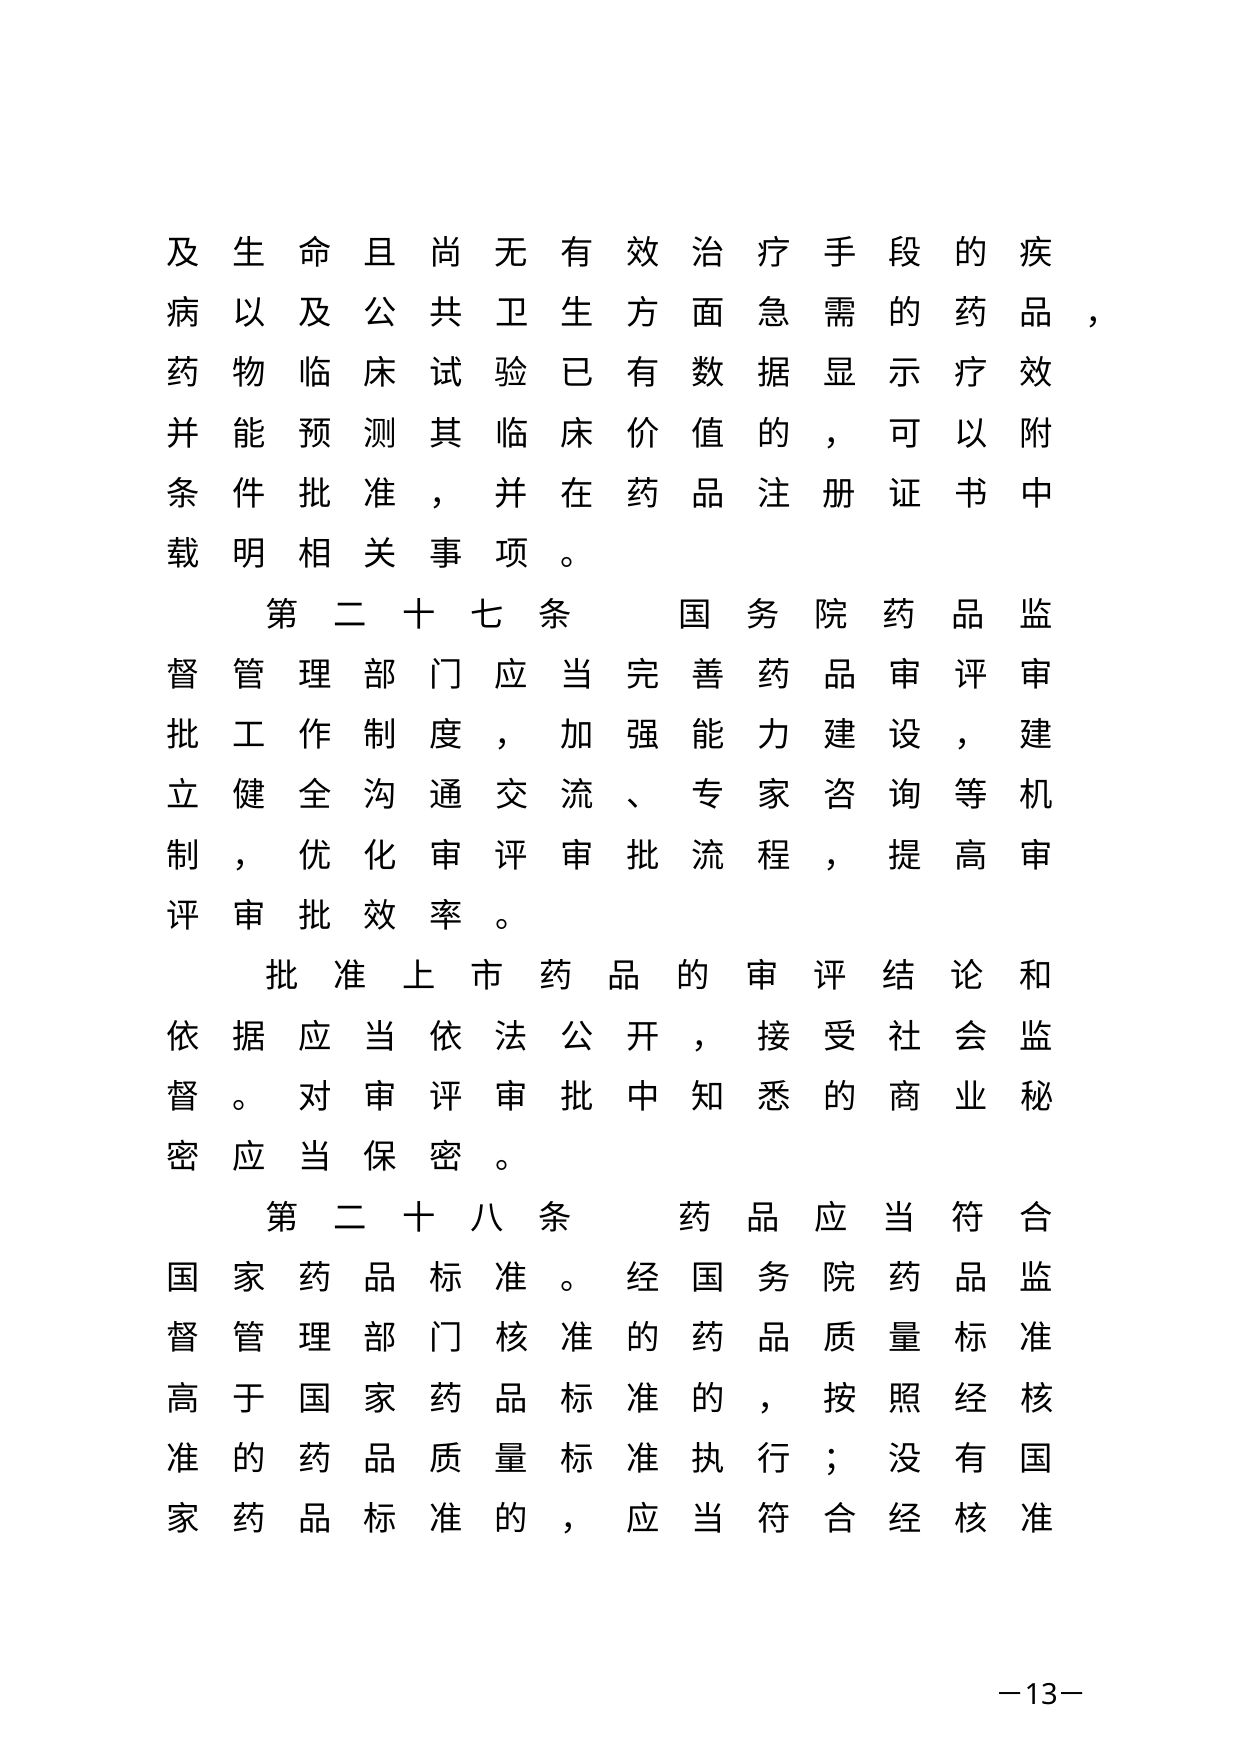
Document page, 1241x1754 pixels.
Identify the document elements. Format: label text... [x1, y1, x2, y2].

text 批准上市药品的审评结论和依据应当依法公开，接受社会监督。对审评审批中知悉的商业秘密应当保密。 [167, 943, 1085, 1184]
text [167, 219, 1085, 581]
text 第二十七条 国务院药品监督管理部门应当完善药品审评审批工作制度，加强能力建设，建立健全沟通交流、专家咨询等机制，优化审评审批流程，提高审评审批效率。 [167, 581, 1085, 943]
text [167, 1184, 1085, 1546]
